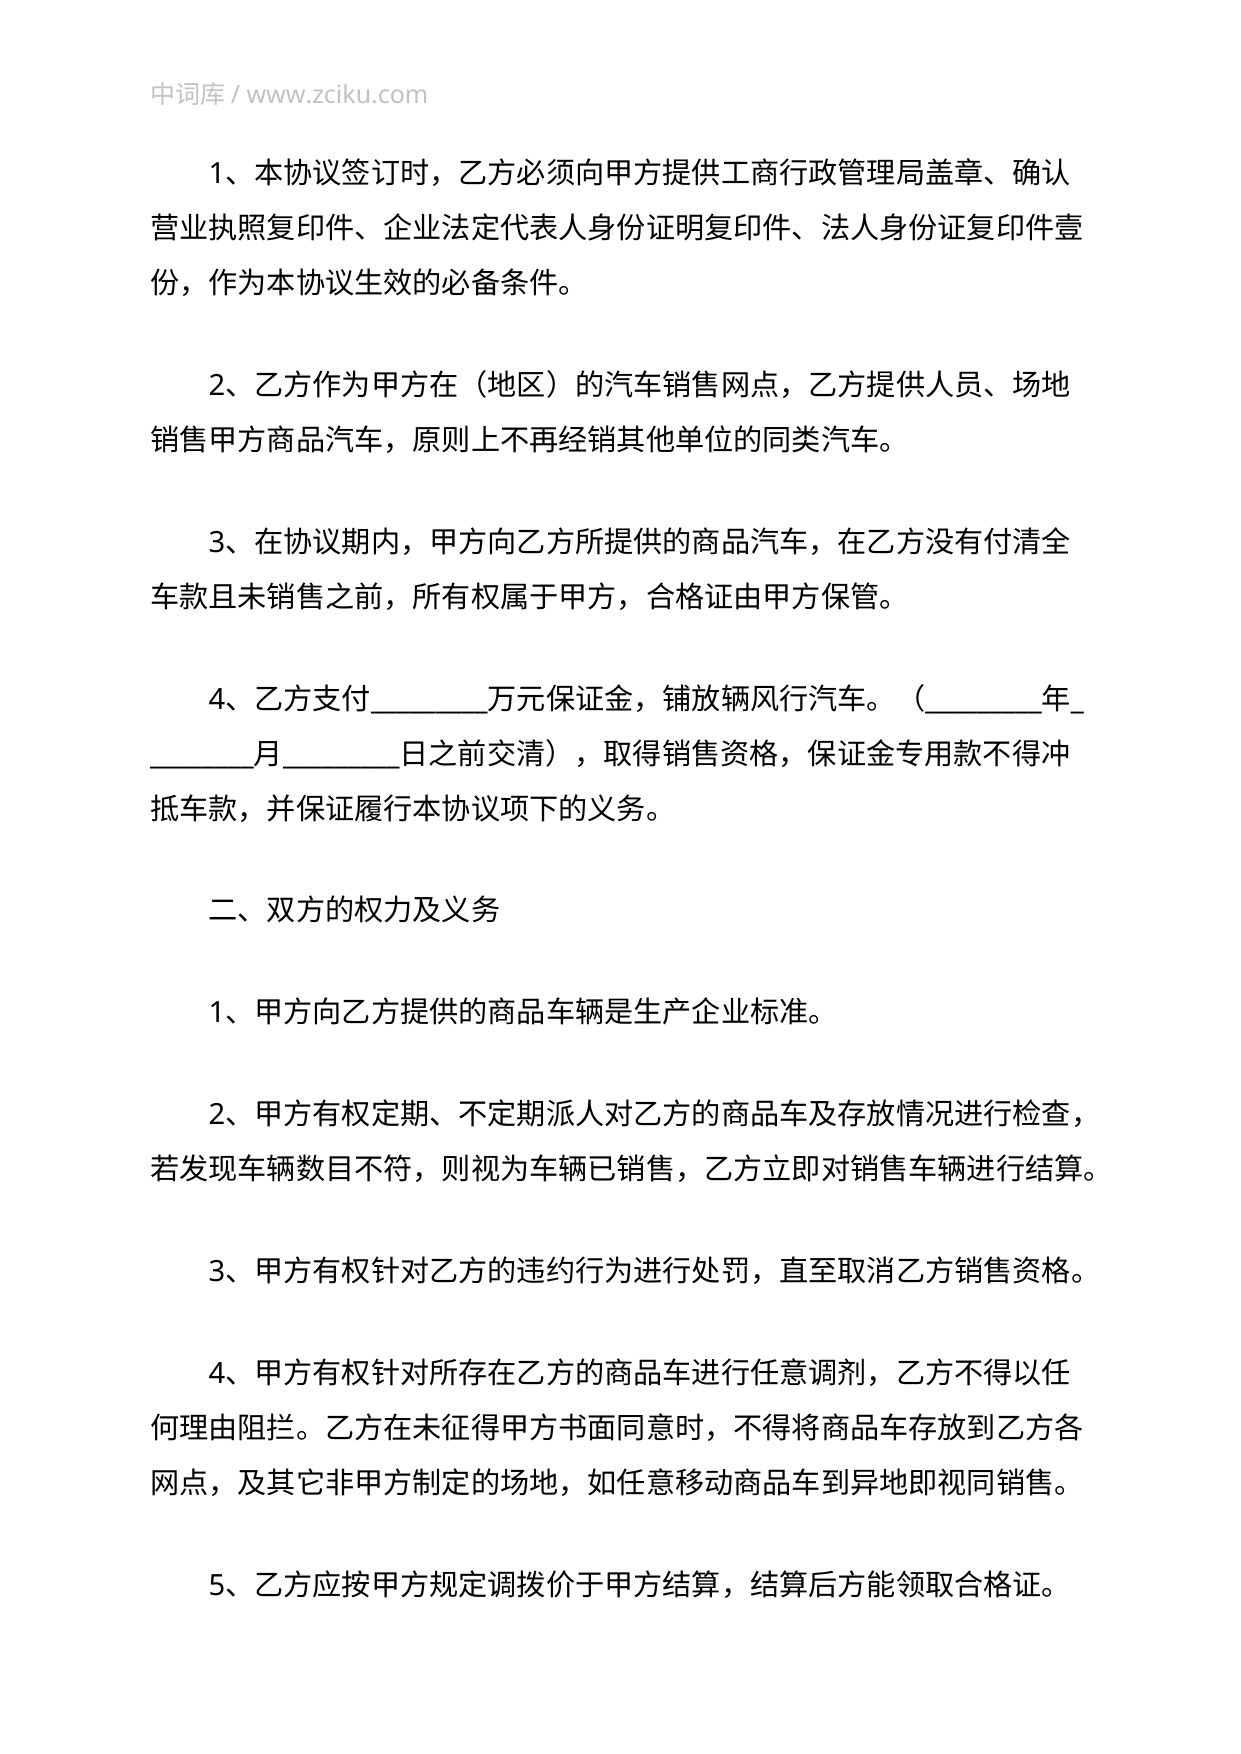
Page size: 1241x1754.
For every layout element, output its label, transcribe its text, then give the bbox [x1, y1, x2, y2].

text 二、双方的权力及义务 [150, 887, 1090, 929]
text 5、乙方应按甲方规定调拨价于甲方结算，结算后方能领取合格证。 [150, 1561, 1090, 1603]
text 2、甲方有权定期、不定期派人对乙方的商品车及存放情况进行检查，若发现车辆数目不符，则视为车辆已销售，乙方立即对销售车辆进行结算。 [150, 1091, 1090, 1188]
text 3、甲方有权针对乙方的违约行为进行处罚，直至取消乙方销售资格。 [150, 1247, 1090, 1290]
text 1、本协议签订时，乙方必须向甲方提供工商行政管理局盖章、确认营业执照复印件、企业法定代表人身份证明复印件、法人身份证复印件壹份，作为本协议生效的必备条件。 [150, 150, 1090, 302]
text 1、甲方向乙方提供的商品车辆是生产企业标准。 [150, 989, 1090, 1031]
text 4、乙方支付_________万元保证金，铺放辆风行汽车。（_________年_________月_________日之前交清），取得销售资格，保证金专用款不得冲抵车款，并保证履行本协议项下的义务。 [150, 675, 1090, 827]
text 3、在协议期内，甲方向乙方所提供的商品汽车，在乙方没有付清全车款且未销售之前，所有权属于甲方，合格证由甲方保管。 [150, 518, 1090, 616]
text 2、乙方作为甲方在（地区）的汽车销售网点，乙方提供人员、场地销售甲方商品汽车，原则上不再经销其他单位的同类汽车。 [150, 362, 1090, 459]
text 4、甲方有权针对所存在乙方的商品车进行任意调剂，乙方不得以任何理由阻拦。乙方在未征得甲方书面同意时，不得将商品车存放到乙方各网点，及其它非甲方制定的场地，如任意移动商品车到异地即视同销售。 [150, 1349, 1090, 1502]
